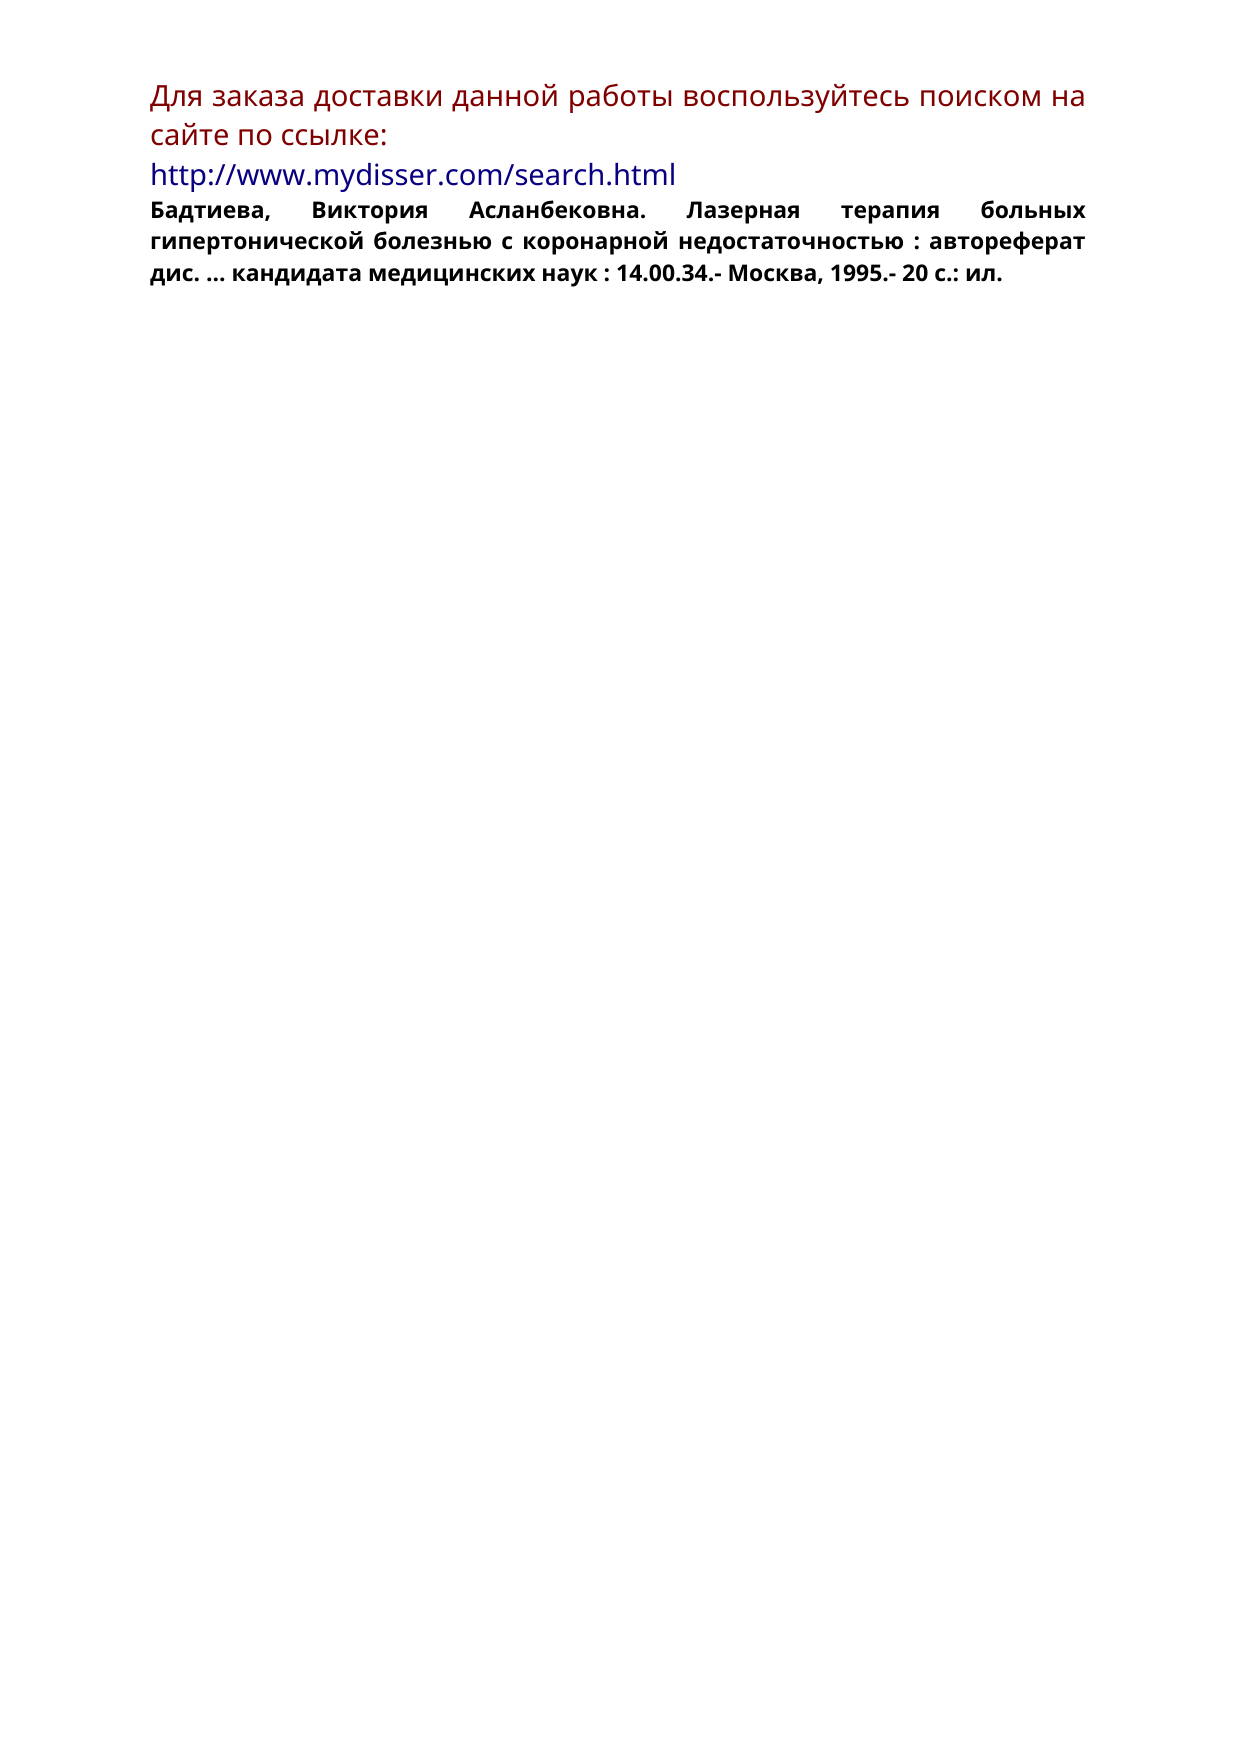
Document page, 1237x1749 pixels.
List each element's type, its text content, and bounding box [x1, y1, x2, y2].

text Бадтиева, Виктория Асланбековна. Лазерная терапия больных гипертонической болезнью с коронарной недостаточностью : автореферат дис. ... кандидата медицинских наук : 14.00.34.- Москва, 1995.- 20 с.: ил. [150, 194, 1086, 288]
